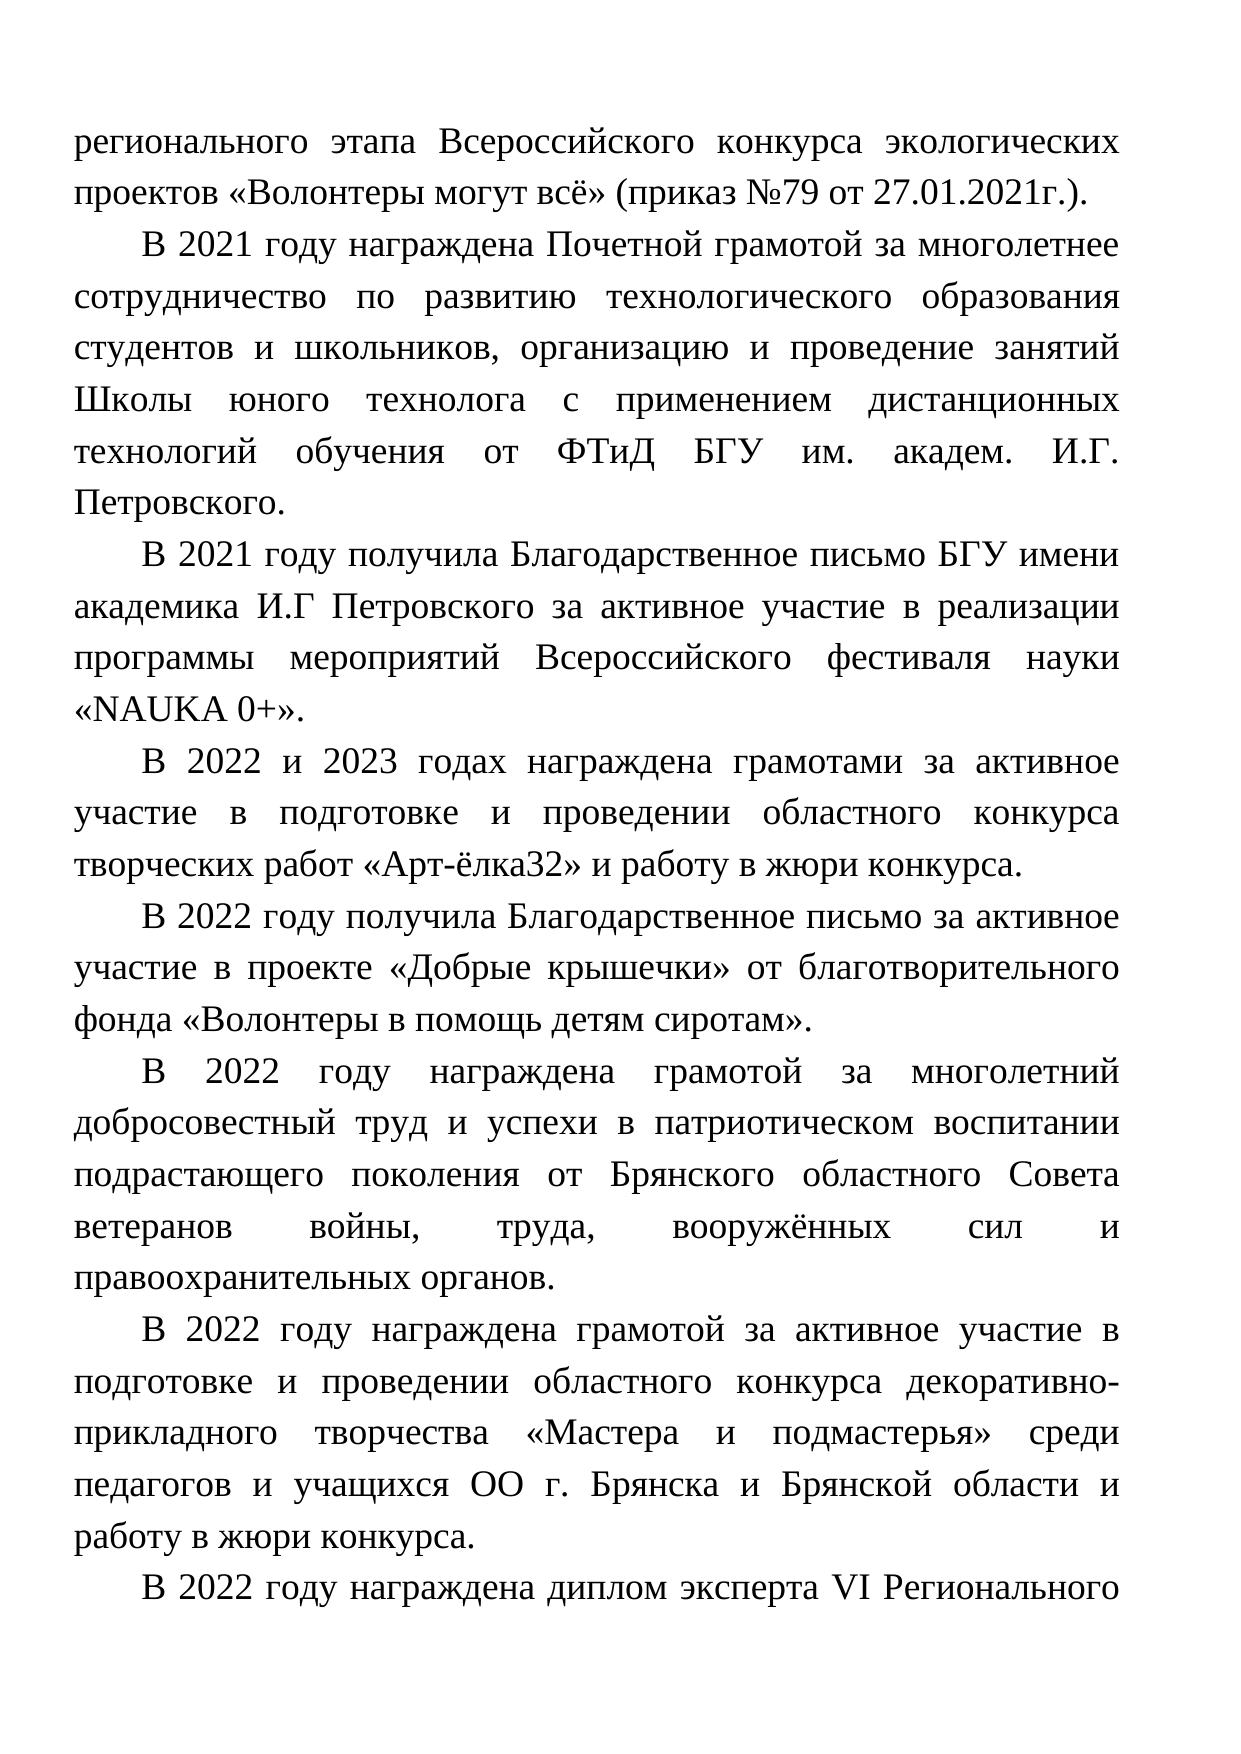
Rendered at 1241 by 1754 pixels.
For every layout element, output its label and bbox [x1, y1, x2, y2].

table_header [71, 118, 1132, 1608]
